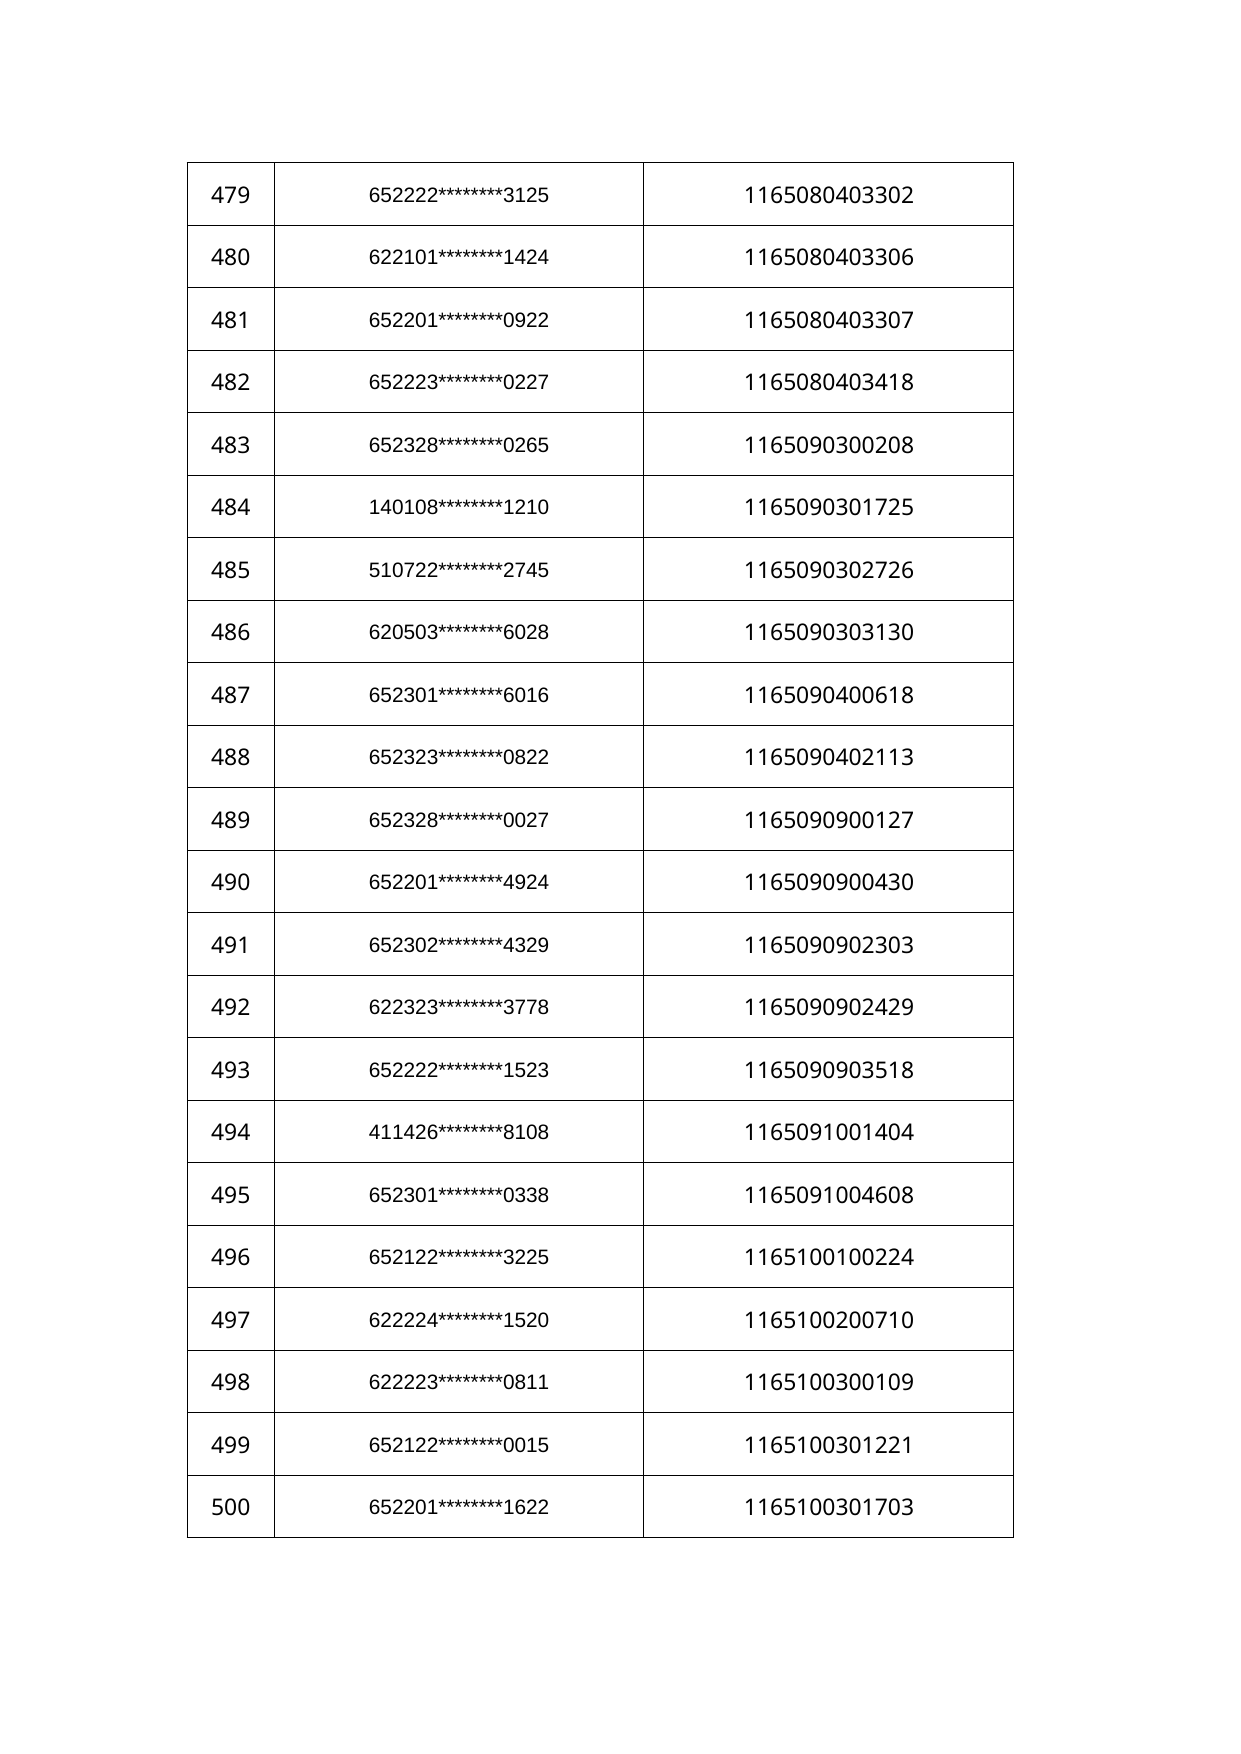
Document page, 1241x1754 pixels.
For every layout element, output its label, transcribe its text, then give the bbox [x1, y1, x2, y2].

table_cell 1165090902429 [644, 976, 1013, 1037]
table_cell 488 [188, 726, 274, 787]
table_cell 622101********1424 [275, 226, 643, 287]
table_cell 510722********2745 [275, 538, 643, 599]
table_cell 620503********6028 [275, 601, 643, 662]
table_cell 1165090903518 [644, 1038, 1013, 1099]
table_cell 1165100100224 [644, 1226, 1013, 1287]
table_cell 482 [188, 351, 274, 412]
table_cell 652302********4329 [275, 913, 643, 974]
table_cell 622223********0811 [275, 1351, 643, 1412]
table_cell 1165091004608 [644, 1163, 1013, 1224]
table_cell 484 [188, 476, 274, 537]
table_cell 1165080403302 [644, 163, 1013, 224]
table_cell 491 [188, 913, 274, 974]
table_cell 652201********4924 [275, 851, 643, 912]
table_cell 1165080403307 [644, 288, 1013, 349]
table_cell 652328********0265 [275, 413, 643, 474]
table_cell 1165100301703 [644, 1476, 1013, 1537]
table_cell 492 [188, 976, 274, 1037]
table_cell 1165090400618 [644, 663, 1013, 724]
table_cell 1165100300109 [644, 1351, 1013, 1412]
table_cell 652328********0027 [275, 788, 643, 849]
table_cell 652122********0015 [275, 1413, 643, 1474]
table_cell 652301********0338 [275, 1163, 643, 1224]
table_cell 494 [188, 1101, 274, 1162]
table_cell 1165090900430 [644, 851, 1013, 912]
table_cell 1165090301725 [644, 476, 1013, 537]
table_cell 652222********3125 [275, 163, 643, 224]
table_cell 652222********1523 [275, 1038, 643, 1099]
table_cell 495 [188, 1163, 274, 1224]
table_cell 483 [188, 413, 274, 474]
table_cell 411426********8108 [275, 1101, 643, 1162]
table_cell 652122********3225 [275, 1226, 643, 1287]
table_cell 481 [188, 288, 274, 349]
table_cell 622323********3778 [275, 976, 643, 1037]
table_cell 1165100301221 [644, 1413, 1013, 1474]
table_cell 1165090300208 [644, 413, 1013, 474]
table_cell 622224********1520 [275, 1288, 643, 1349]
table_cell 499 [188, 1413, 274, 1474]
table_cell 1165090302726 [644, 538, 1013, 599]
table_cell 496 [188, 1226, 274, 1287]
table_cell 652223********0227 [275, 351, 643, 412]
table_cell 652201********1622 [275, 1476, 643, 1537]
table_cell 140108********1210 [275, 476, 643, 537]
table_cell 1165090900127 [644, 788, 1013, 849]
table_cell 490 [188, 851, 274, 912]
table_cell 497 [188, 1288, 274, 1349]
table_cell 1165091001404 [644, 1101, 1013, 1162]
table_cell 652301********6016 [275, 663, 643, 724]
table_cell 1165090303130 [644, 601, 1013, 662]
table_cell 493 [188, 1038, 274, 1099]
table_cell 1165080403306 [644, 226, 1013, 287]
table_cell 479 [188, 163, 274, 224]
table_cell 1165100200710 [644, 1288, 1013, 1349]
table_cell 1165090402113 [644, 726, 1013, 787]
table_cell 486 [188, 601, 274, 662]
table_cell 487 [188, 663, 274, 724]
table_cell 498 [188, 1351, 274, 1412]
table_cell 652323********0822 [275, 726, 643, 787]
table_cell 1165090902303 [644, 913, 1013, 974]
table_cell 652201********0922 [275, 288, 643, 349]
table_cell 480 [188, 226, 274, 287]
table_cell 500 [188, 1476, 274, 1537]
table_cell 485 [188, 538, 274, 599]
table_cell 1165080403418 [644, 351, 1013, 412]
table_cell 489 [188, 788, 274, 849]
